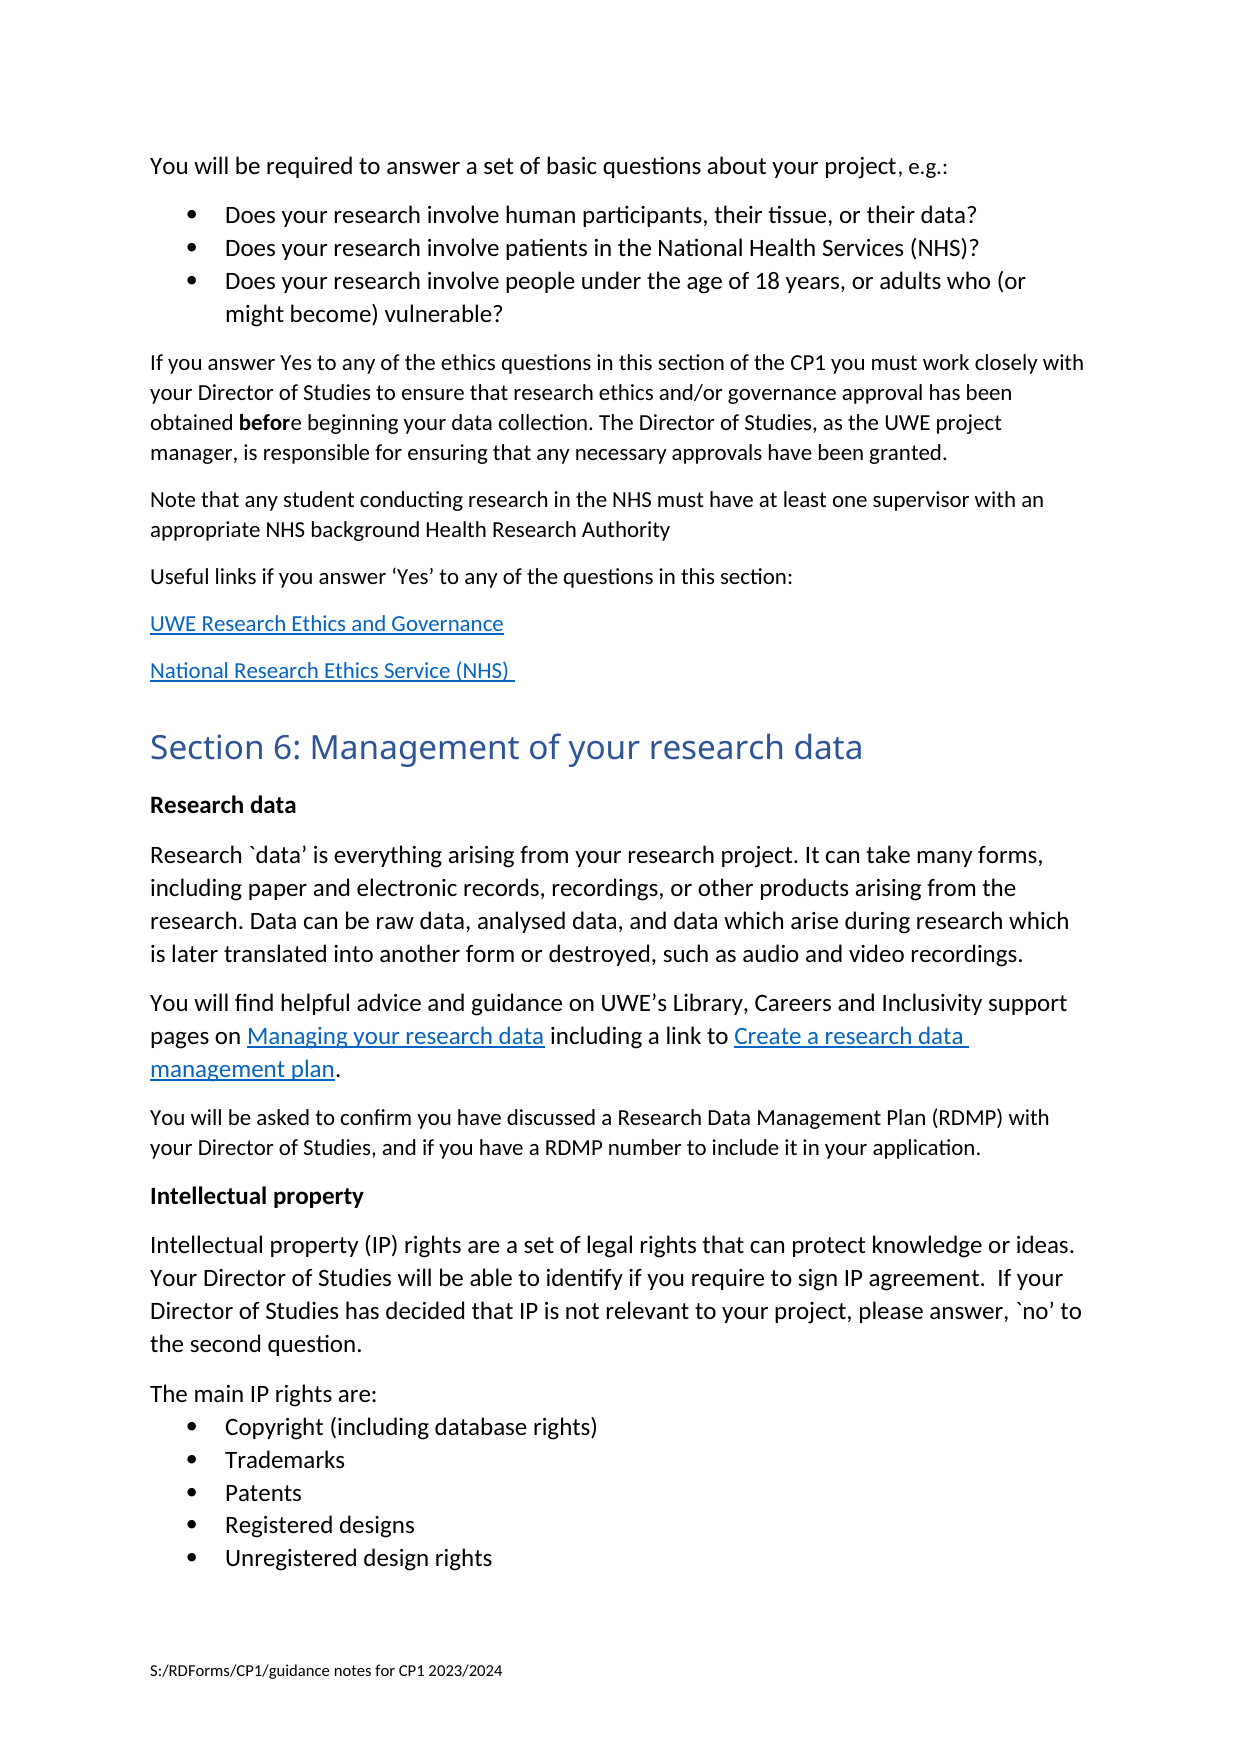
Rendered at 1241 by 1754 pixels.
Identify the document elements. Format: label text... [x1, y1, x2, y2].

text Intellectual property (IP) rights are a set of legal rights that can protect knowledge or ideas. Your Director of Studies will be able to identify if you require to sign IP agreement. If your Director of Studies has decided that IP is not relevant to your project, please answer, `no’ to the second question. [150, 1229, 1090, 1359]
text The main IP rights are: [150, 1378, 1090, 1408]
text You will be asked to confirm you have discussed a Research Data Management Plan (RDMP) with your Director of Studies, and if you have a RDMP number to include it in your application. [150, 1103, 1090, 1161]
list Registered designs [187, 1509, 1090, 1540]
list Patents [187, 1477, 1090, 1507]
text UWE Research Ethics and Governance [150, 609, 1090, 637]
text You will be required to answer a set of basic questions about your project, e.g.: [150, 150, 1090, 181]
text National Research Ethics Service (NHS) [150, 656, 1090, 684]
list Does your research involve people under the age of 18 years, or adults who (or might become) vulnerable? [187, 265, 1090, 329]
list Does your research involve patients in the National Health Services (NHS)? [187, 232, 1090, 263]
text Intellectual property [150, 1180, 1090, 1211]
text You will find helpful advice and guidance on UWE’s Library, Careers and Inclusivity support pages on Managing your research data including a link to Create a research data management plan. [150, 987, 1090, 1084]
text Research data [150, 789, 1090, 820]
list Trademarks [187, 1444, 1090, 1474]
text Useful links if you answer ‘Yes’ to any of the questions in this section: [150, 562, 1090, 591]
subtitle Section 6: Management of your research data [150, 724, 1090, 769]
list Copyright (including database rights) [187, 1411, 1090, 1441]
list Unregistered design rights [187, 1542, 1090, 1573]
text Research `data’ is everything arising from your research project. It can take many forms, including paper and electronic records, recordings, or other products arising from the research. Data can be raw data, analysed data, and data which arise during research which is later translated into another form or destroyed, such as audio and video recordings. [150, 839, 1090, 968]
text If you answer Yes to any of the ethics questions in this section of the CP1 you must work closely with your Director of Studies to ensure that research ethics and/or governance approval has been obtained before beginning your data collection. The Director of Studies, as the UWE project manager, is responsible for ensuring that any necessary approvals have been granted. [150, 348, 1090, 467]
text Note that any student conducting research in the NHS must have at least one supervisor with an appropriate NHS background Health Research Authority [150, 485, 1090, 544]
list Does your research involve human participants, their tissue, or their data? [187, 199, 1090, 230]
